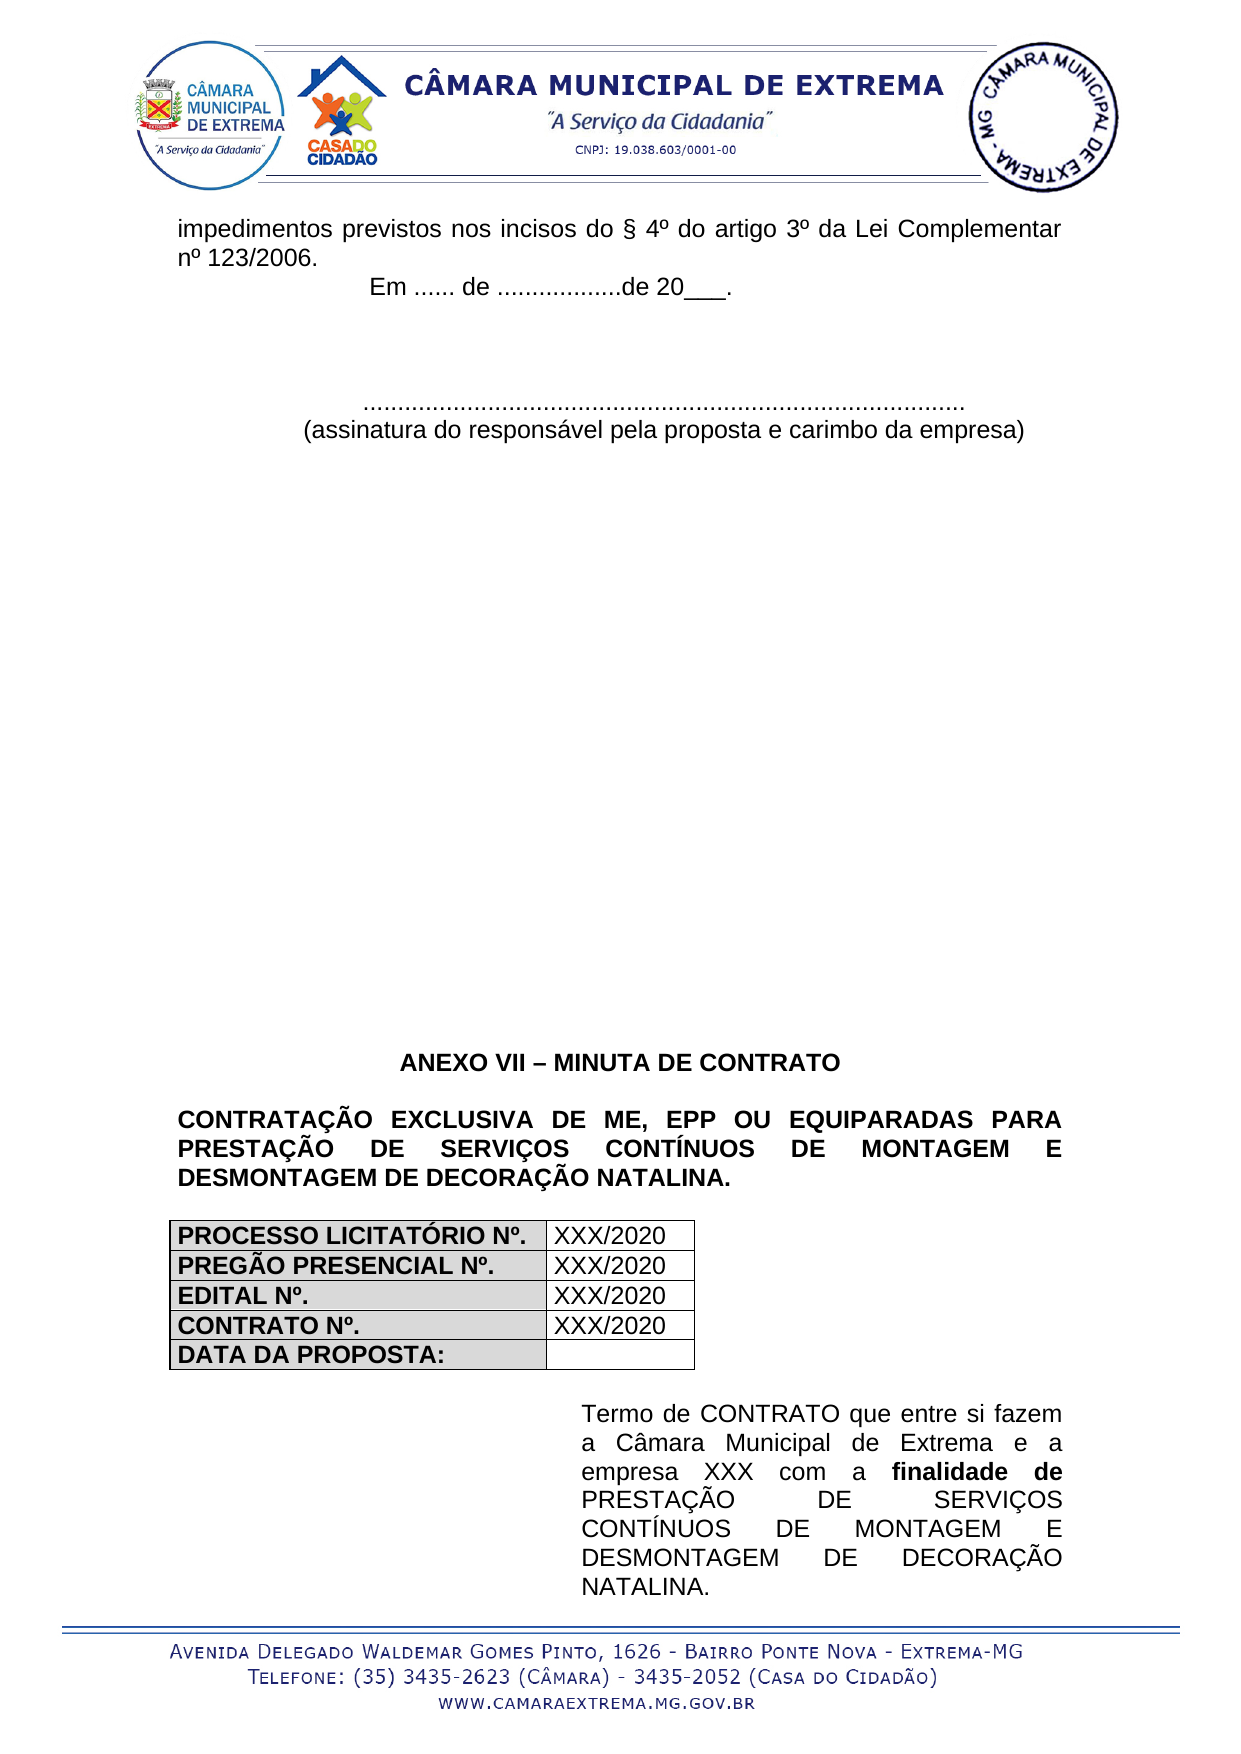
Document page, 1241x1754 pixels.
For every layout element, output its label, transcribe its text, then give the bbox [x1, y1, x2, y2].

picture [124, 30, 1123, 221]
table_cell PREGÃO PRESENCIAL Nº. [171, 1251, 546, 1280]
table_cell DATA DA PROPOSTA: [171, 1340, 546, 1369]
table_header XXX/2020 [547, 1221, 694, 1250]
text ....................................................................................... [177, 386, 1063, 415]
table_cell CONTRATO Nº. [171, 1311, 546, 1339]
text Termo de CONTRATO que entre si fazem a Câmara Municipal de Extrema e a empresa XXX com a finalidade de PRESTAÇÃO DE SERVIÇOS CONTÍNUOS DE MONTAGEM E DESMONTAGEM DE DECORAÇÃO NATALINA. [581, 1399, 1063, 1600]
text ANEXO VII – MINUTA DE CONTRATO [177, 1048, 1063, 1076]
table_cell XXX/2020 [547, 1251, 694, 1280]
table_header PROCESSO LICITATÓRIO Nº. [171, 1221, 546, 1250]
table_cell EDITAL Nº. [171, 1281, 546, 1309]
table_cell XXX/2020 [547, 1281, 694, 1309]
table_cell [547, 1340, 694, 1369]
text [177, 214, 1063, 271]
text Em ...... de ..................de 20___. [177, 271, 1063, 300]
picture [46, 1615, 1194, 1724]
text (assinatura do responsável pela proposta e carimbo da empresa) [177, 415, 1063, 444]
table_cell XXX/2020 [547, 1311, 694, 1339]
text CONTRATAÇÃO EXCLUSIVA DE ME, EPP OU EQUIPARADAS PARA PRESTAÇÃO DE SERVIÇOS CONTÍNUOS DE MONTAGEM E DESMONTAGEM DE DECORAÇÃO NATALINA. [177, 1105, 1063, 1191]
